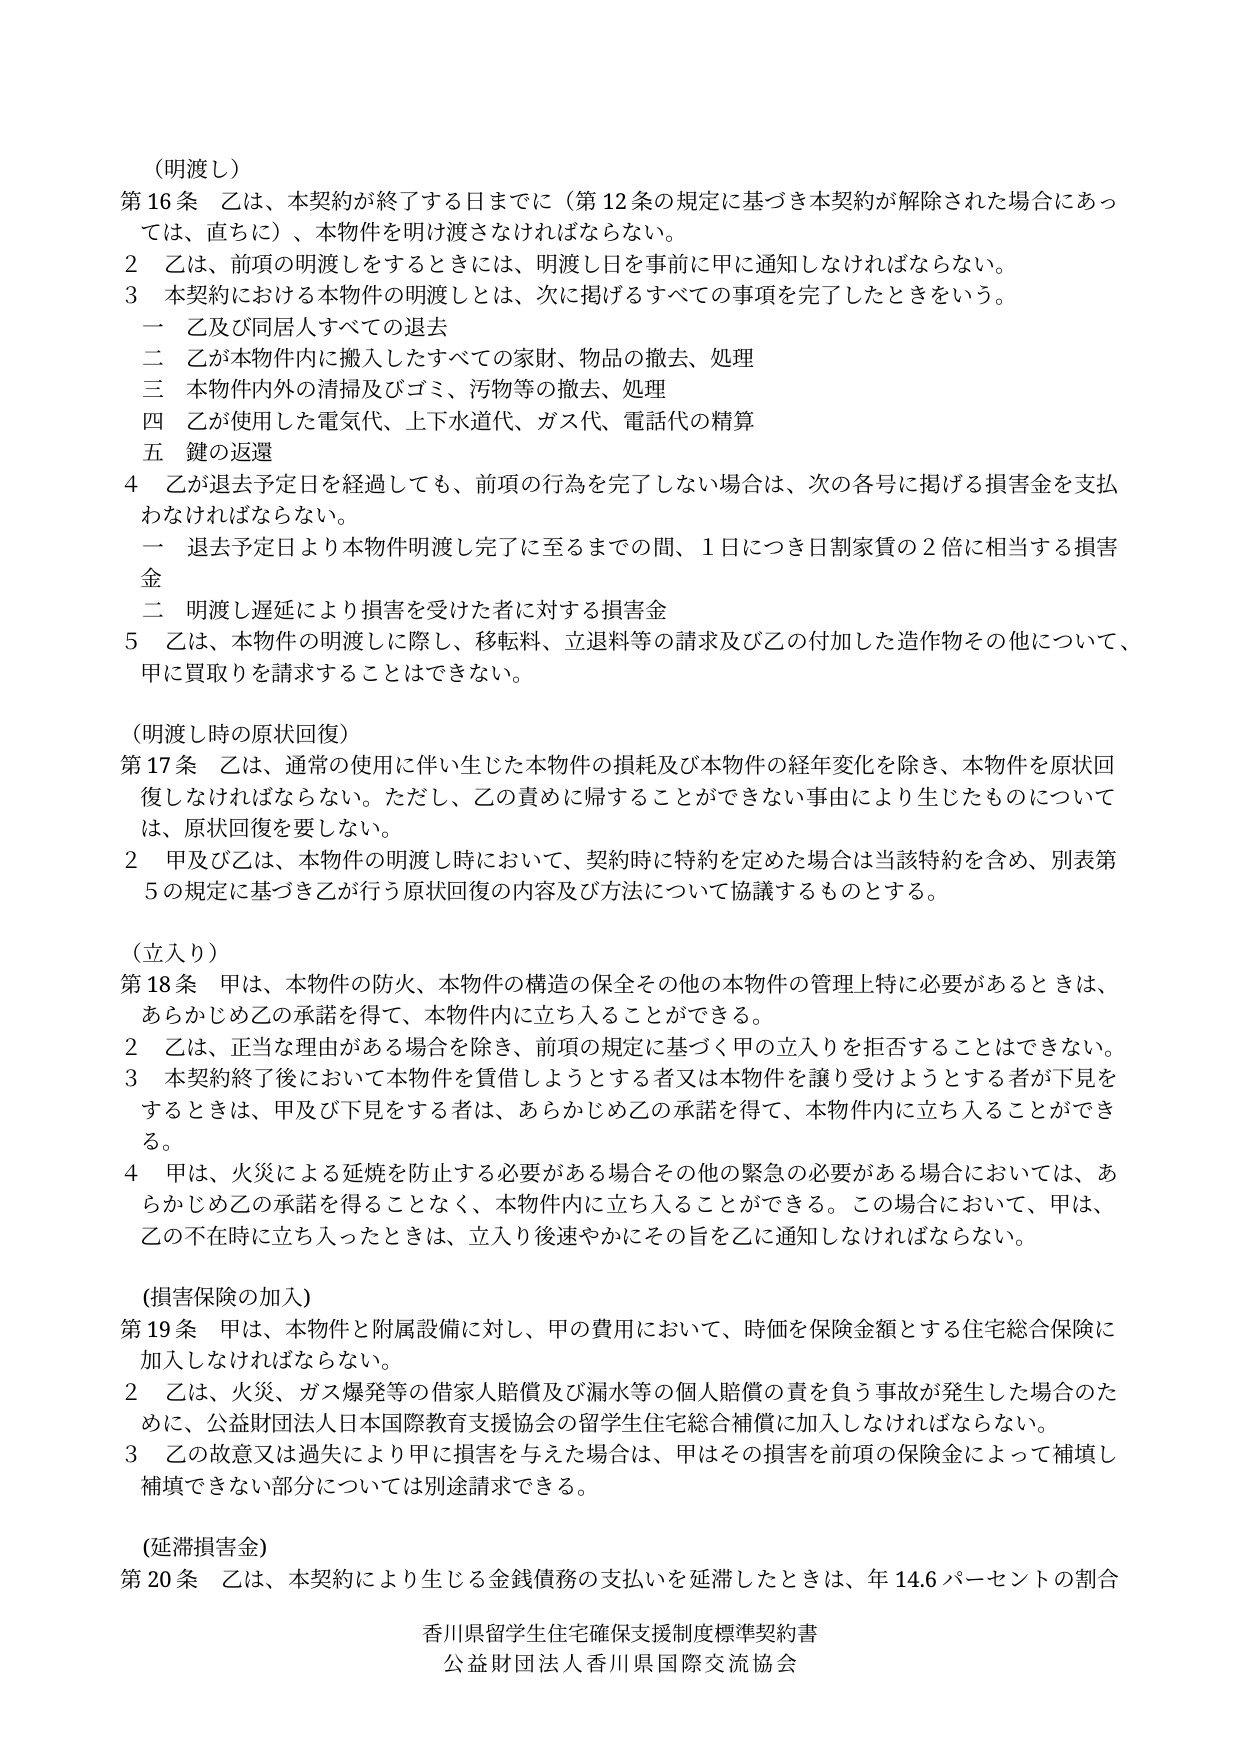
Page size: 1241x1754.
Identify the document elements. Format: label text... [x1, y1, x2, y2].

text ３ 本契約における本物件の明渡しとは、次に掲げるすべての事項を完了したときをいう。 [120, 278, 1120, 310]
text ２ 乙は、正当な理由がある場合を除き、前項の規定に基づく甲の立入りを拒否することはできない。 [120, 1030, 1120, 1062]
text 四 乙が使用した電気代、上下水道代、ガス代、電話代の精算 [120, 404, 1120, 436]
text 第18条 甲は、本物件の防火、本物件の構造の保全その他の本物件の管理上特に必要があるときは、あらかじめ乙の承諾を得て、本物件内に立ち入ることができる。 [120, 967, 1120, 1030]
text 二 乙が本物件内に搬入したすべての家財、物品の撤去、処理 [120, 341, 1120, 373]
text 一 乙及び同居人すべての退去 [120, 310, 1120, 341]
text （明渡し時の原状回復） [120, 717, 1120, 748]
text ２ 乙は、火災、ガス爆発等の借家人賠償及び漏水等の個人賠償の責を負う事故が発生した場合のために、公益財団法人日本国際教育支援協会の留学生住宅総合補償に加入しなければならない。 [120, 1375, 1120, 1438]
text 第16条 乙は、本契約が終了する日までに（第12条の規定に基づき本契約が解除された場合にあっては、直ちに）、本物件を明け渡さなければならない。 [120, 184, 1120, 247]
text (損害保険の加入) [120, 1280, 1120, 1312]
text 二 明渡し遅延により損害を受けた者に対する損害金 [120, 593, 1120, 624]
text 五 鍵の返還 [120, 436, 1120, 467]
text ４ 甲は、火災による延焼を防止する必要がある場合その他の緊急の必要がある場合においては、あらかじめ乙の承諾を得ることなく、本物件内に立ち入ることができる。この場合において、甲は、乙の不在時に立ち入ったときは、立入り後速やかにその旨を乙に通知しなければならない。 [120, 1156, 1120, 1250]
text 一 退去予定日より本物件明渡し完了に至るまでの間、１日につき日割家賃の２倍に相当する損害金 [120, 530, 1120, 593]
text ４ 乙が退去予定日を経過しても、前項の行為を完了しない場合は、次の各号に掲げる損害金を支払わなければならない。 [120, 467, 1120, 530]
text （明渡し） [120, 152, 1120, 184]
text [120, 1562, 1120, 1593]
text ２ 甲及び乙は、本物件の明渡し時において、契約時に特約を定めた場合は当該特約を含め、別表第５の規定に基づき乙が行う原状回復の内容及び方法について協議するものとする。 [120, 843, 1120, 906]
text ３ 乙の故意又は過失により甲に損害を与えた場合は、甲はその損害を前項の保険金によって補填し、補填できない部分については別途請求できる。 [120, 1438, 1120, 1501]
text 第19条 甲は、本物件と附属設備に対し、甲の費用において、時価を保険金額とする住宅総合保険に加入しなければならない。 [120, 1312, 1120, 1375]
text ２ 乙は、前項の明渡しをするときには、明渡し日を事前に甲に通知しなければならない。 [120, 247, 1120, 278]
text 三 本物件内外の清掃及びゴミ、汚物等の撤去、処理 [120, 373, 1120, 404]
text (延滞損害金) [120, 1530, 1120, 1562]
text ５ 乙は、本物件の明渡しに際し、移転料、立退料等の請求及び乙の付加した造作物その他について、甲に買取りを請求することはできない。 [120, 624, 1120, 687]
text ３ 本契約終了後において本物件を賃借しようとする者又は本物件を譲り受けようとする者が下見をするときは、甲及び下見をする者は、あらかじめ乙の承諾を得て、本物件内に立ち入ることができる。 [120, 1062, 1120, 1156]
text 第17条 乙は、通常の使用に伴い生じた本物件の損耗及び本物件の経年変化を除き、本物件を原状回復しなければならない。ただし、乙の責めに帰することができない事由により生じたものについては、原状回復を要しない。 [120, 748, 1120, 843]
text （立入り） [120, 936, 1120, 967]
